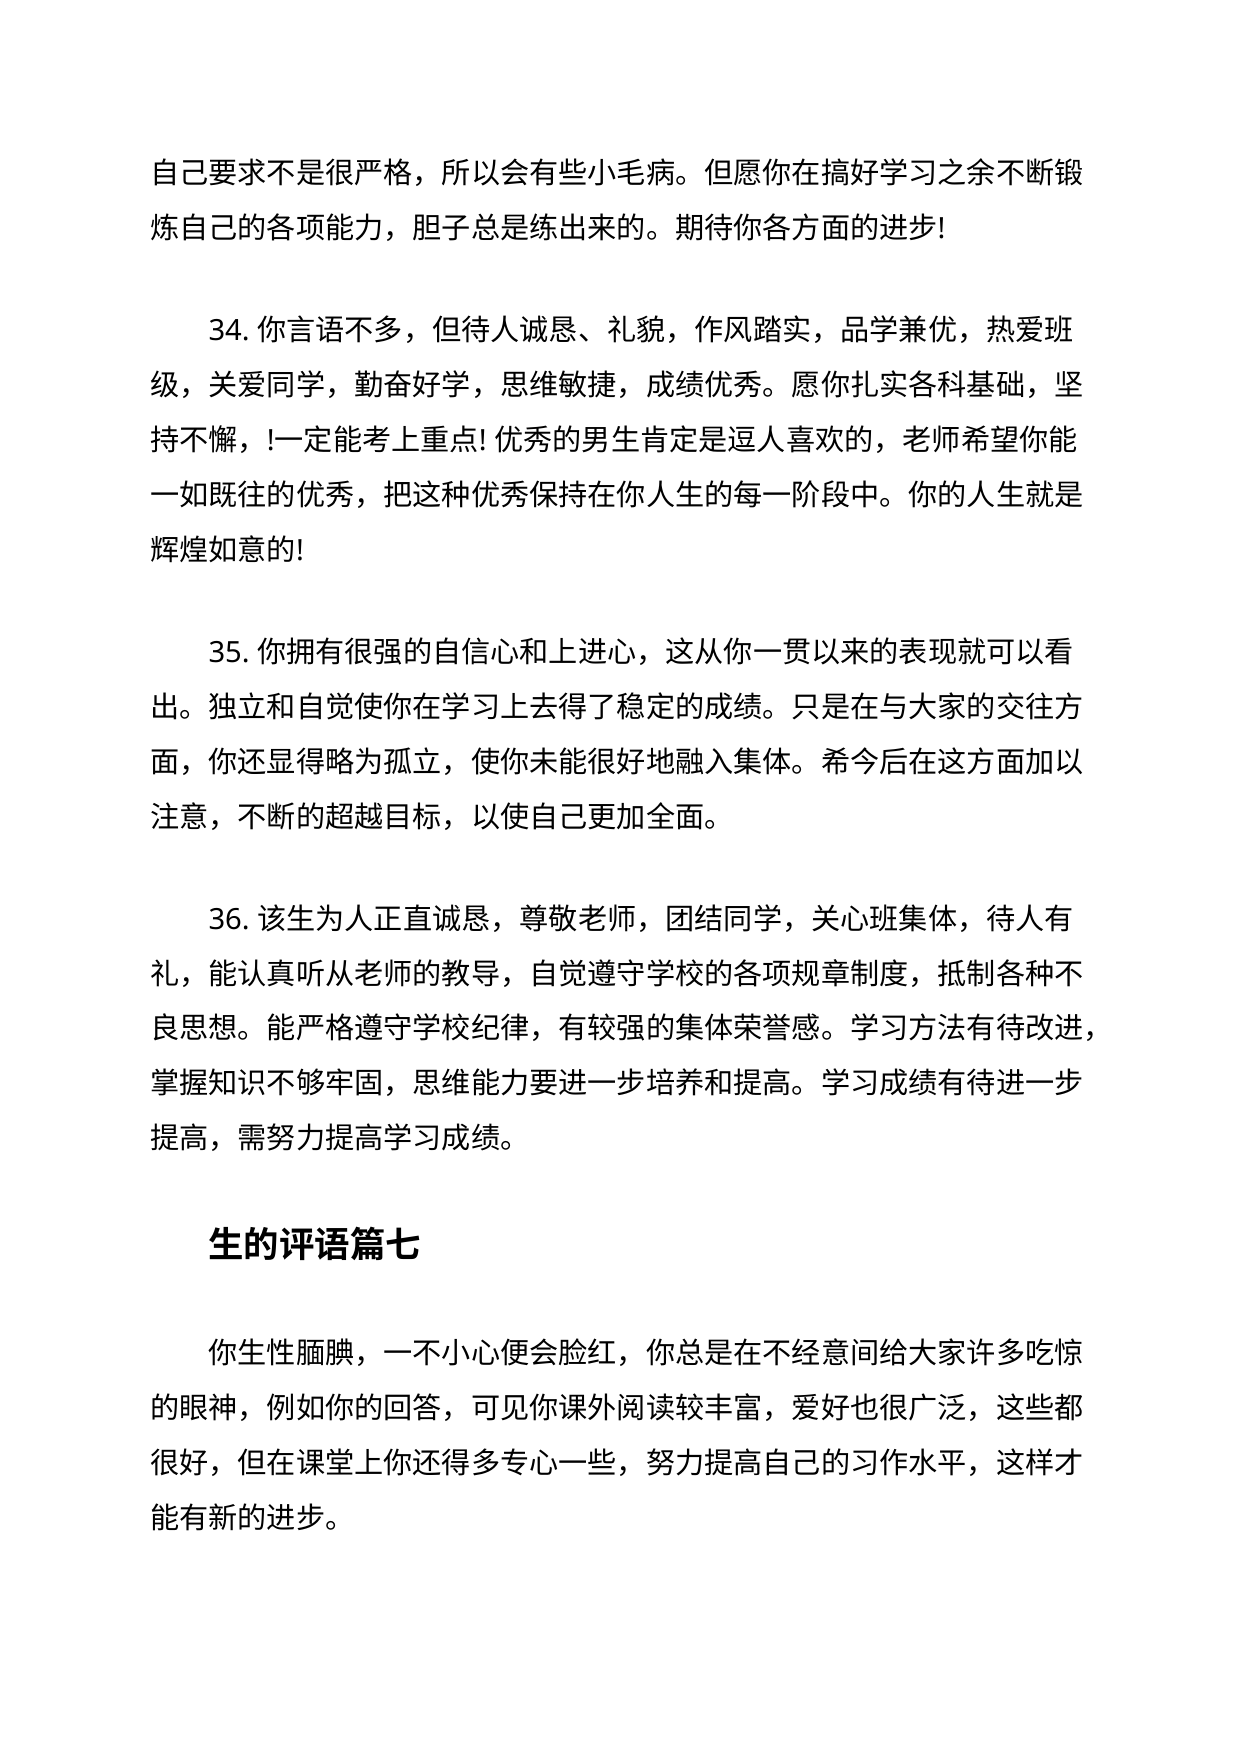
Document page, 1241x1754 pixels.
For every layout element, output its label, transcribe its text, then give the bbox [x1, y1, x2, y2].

text 你生性腼腆，一不小心便会脸红，你总是在不经意间给大家许多吃惊的眼神，例如你的回答，可见你课外阅读较丰富，爱好也很广泛，这些都很好，但在课堂上你还得多专心一些，努力提高自己的习作水平，这样才能有新的进步。 [150, 1330, 1090, 1537]
text 36. 该生为人正直诚恳，尊敬老师，团结同学，关心班集体，待人有礼，能认真听从老师的教导，自觉遵守学校的各项规章制度，抵制各种不良思想。能严格遵守学校纪律，有较强的集体荣誉感。学习方法有待改进，掌握知识不够牢固，思维能力要进一步培养和提高。学习成绩有待进一步提高，需努力提高学习成绩。 [150, 895, 1090, 1157]
text 34. 你言语不多，但待人诚恳、礼貌，作风踏实，品学兼优，热爱班级，关爱同学，勤奋好学，思维敏捷，成绩优秀。愿你扎实各科基础，坚持不懈，!一定能考上重点! 优秀的男生肯定是逗人喜欢的，老师希望你能一如既往的优秀，把这种优秀保持在你人生的每一阶段中。你的人生就是辉煌如意的! [150, 307, 1090, 569]
text 生的评语篇七 [150, 1217, 1090, 1268]
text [150, 150, 1090, 247]
text 35. 你拥有很强的自信心和上进心，这从你一贯以来的表现就可以看出。独立和自觉使你在学习上去得了稳定的成绩。只是在与大家的交往方面，你还显得略为孤立，使你未能很好地融入集体。希今后在这方面加以注意，不断的超越目标，以使自己更加全面。 [150, 629, 1090, 836]
